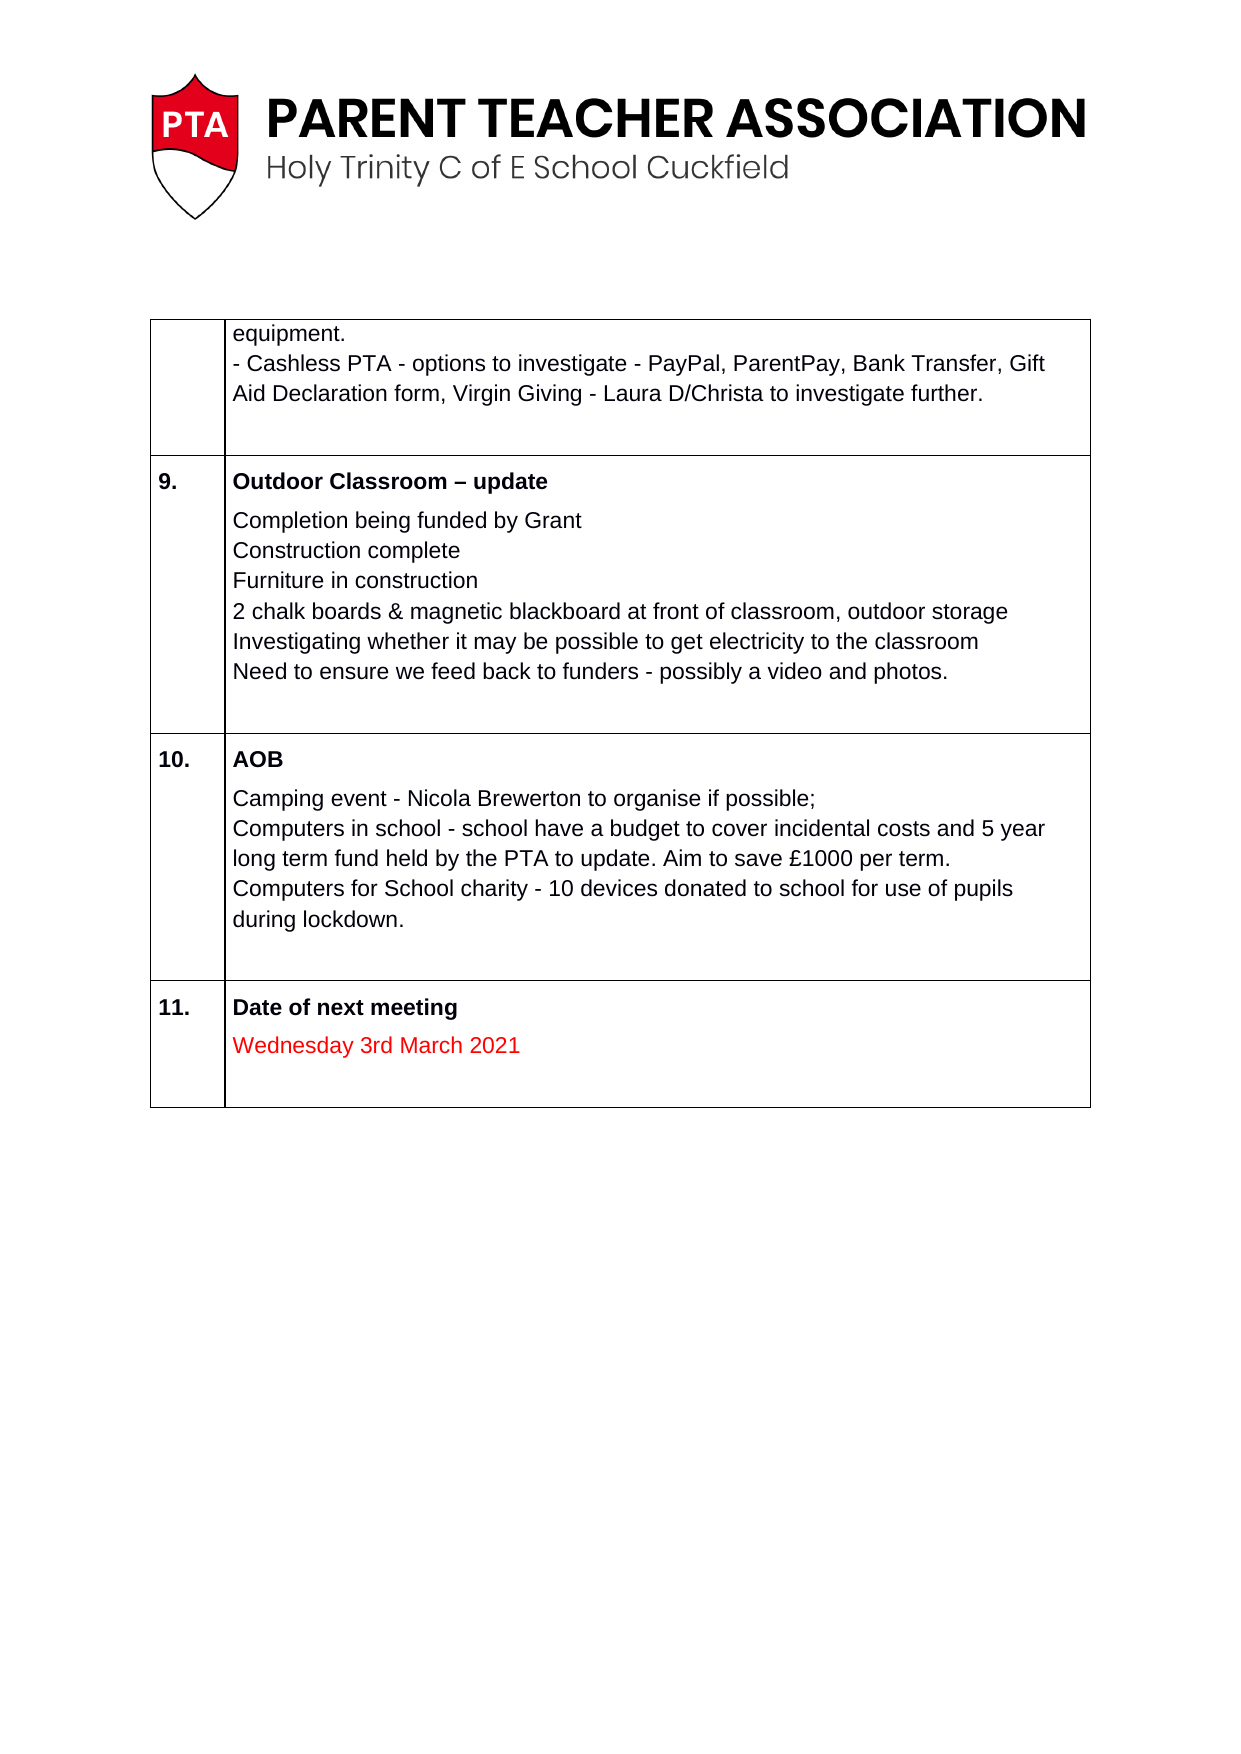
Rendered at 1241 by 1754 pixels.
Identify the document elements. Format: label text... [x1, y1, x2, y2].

table_cell AOB Camping event - Nicola Brewerton to organise if possible; Computers in school - school have a budget to cover incidental costs and 5 year long term fund held by the PTA to update. Aim to save £1000 per term. Computers for School charity - 10 devices donated to school for use of pupils during lockdown. [226, 734, 1090, 980]
table_cell [151, 320, 224, 454]
picture [150, 73, 1091, 223]
table_cell Outdoor Classroom – update Completion being funded by Grant Construction complete Furniture in construction 2 chalk boards & magnetic blackboard at front of classroom, outdoor storage Investigating whether it may be possible to get electricity to the classroom Need to ensure we feed back to funders - possibly a video and photos. [226, 456, 1090, 732]
table_cell [151, 456, 224, 732]
table_cell [151, 981, 224, 1107]
table_cell [151, 734, 224, 980]
table_cell Date of next meeting Wednesday 3rd March 2021 [226, 981, 1090, 1107]
